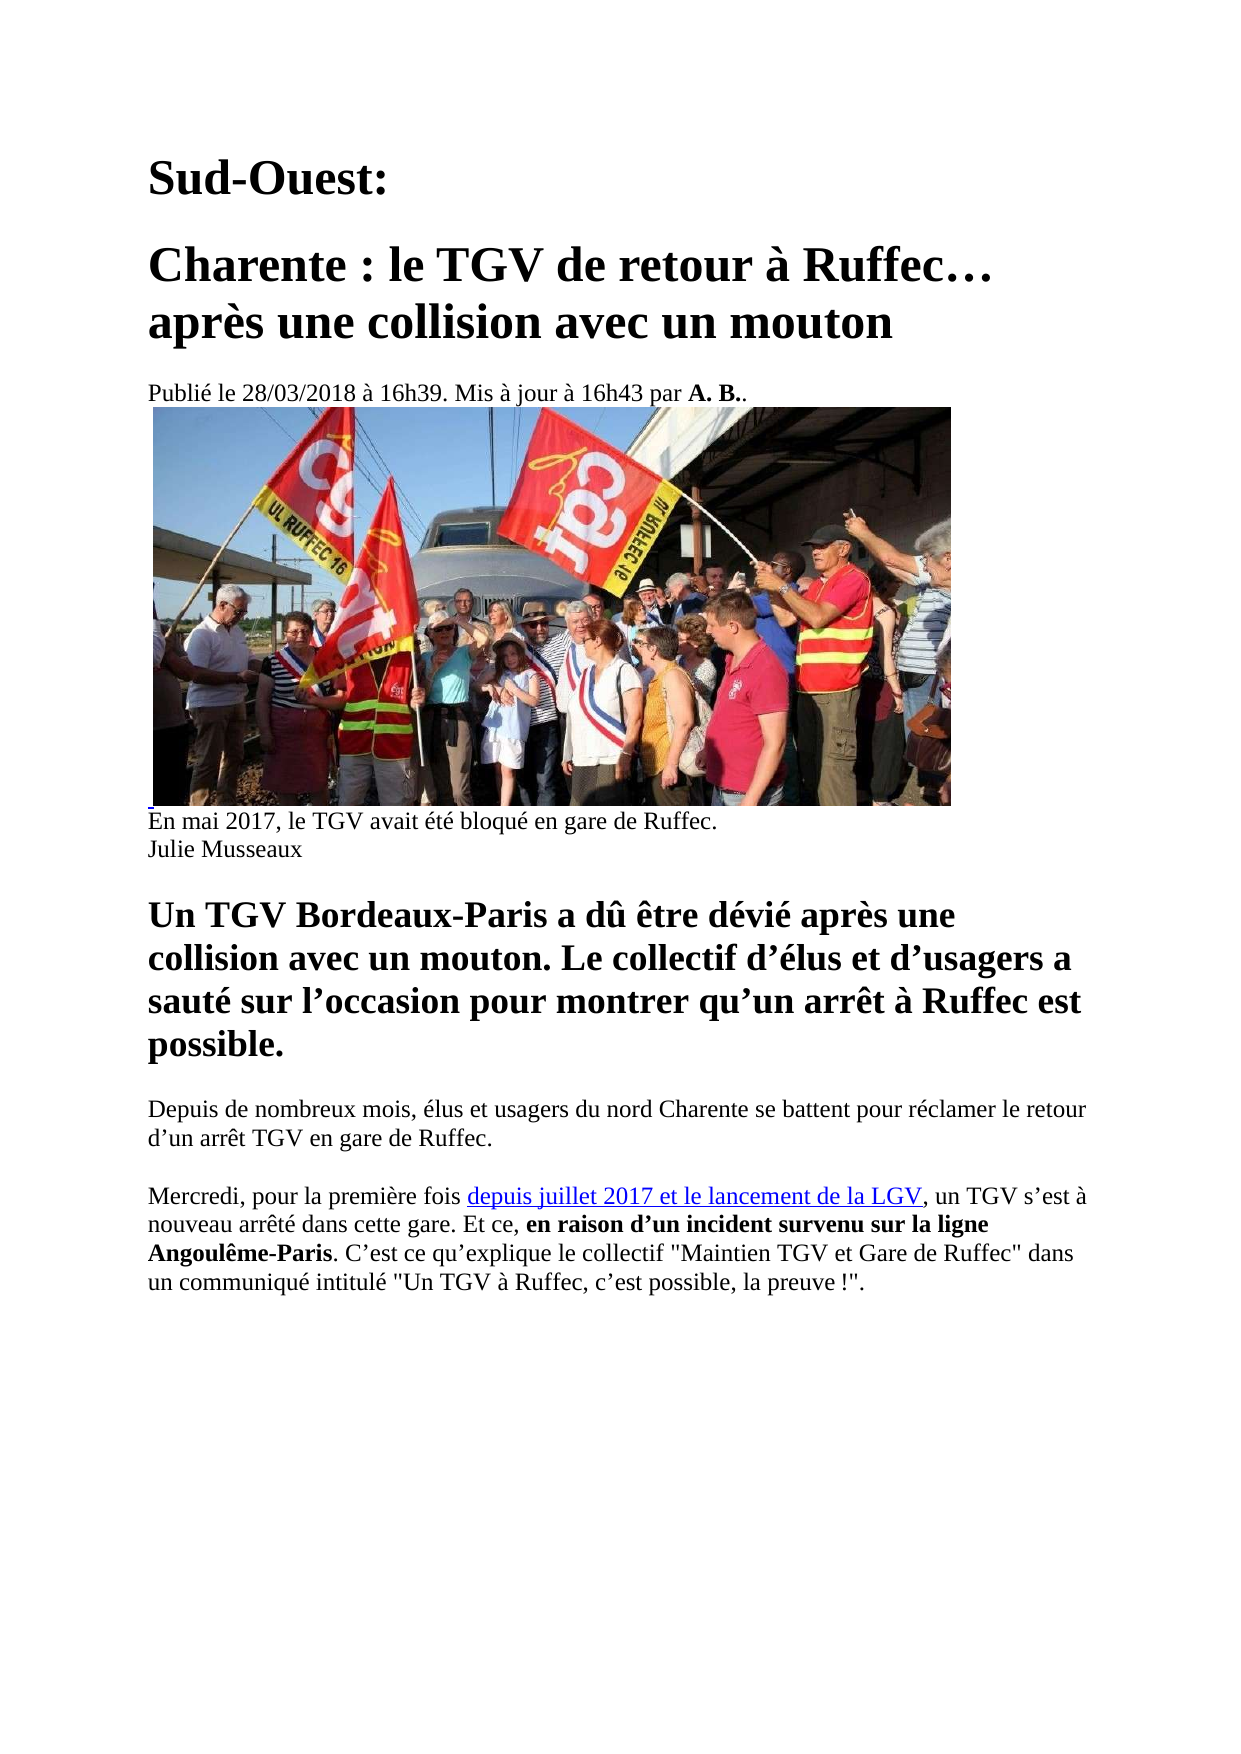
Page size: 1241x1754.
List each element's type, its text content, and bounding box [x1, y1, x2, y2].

text Sud-Ouest: [148, 148, 1093, 205]
text Un TGV Bordeaux-Paris a dû être dévié après une collision avec un mouton. Le collectif d’élus et d’usagers a sauté sur l’occasion pour montrer qu’un arrêt à Ruffec est possible. [148, 892, 1093, 1065]
text Mercredi, pour la première fois depuis juillet 2017 et le lancement de la LGV, un TGV s’est à nouveau arrêté dans cette gare. Et ce, en raison d’un incident survenu sur la ligne Angoulême-Paris. C’est ce qu’explique le collectif "Maintien TGV et Gare de Ruffec" dans un communiqué intitulé "Un TGV à Ruffec, c’est possible, la preuve !". [148, 1181, 1093, 1296]
text Charente : le TGV de retour à Ruffec… après une collision avec un mouton [148, 234, 1093, 349]
text Depuis de nombreux mois, élus et usagers du nord Charente se battent pour réclamer le retour d’un arrêt TGV en gare de Ruffec. [148, 1094, 1093, 1152]
text Publié le 28/03/2018 à 16h39. Mis à jour à 16h43 par A. B.. [148, 378, 1093, 407]
picture [153, 407, 951, 806]
text Julie Musseaux [148, 834, 1093, 863]
text En mai 2017, le TGV avait été bloqué en gare de Ruffec. [148, 806, 1093, 834]
